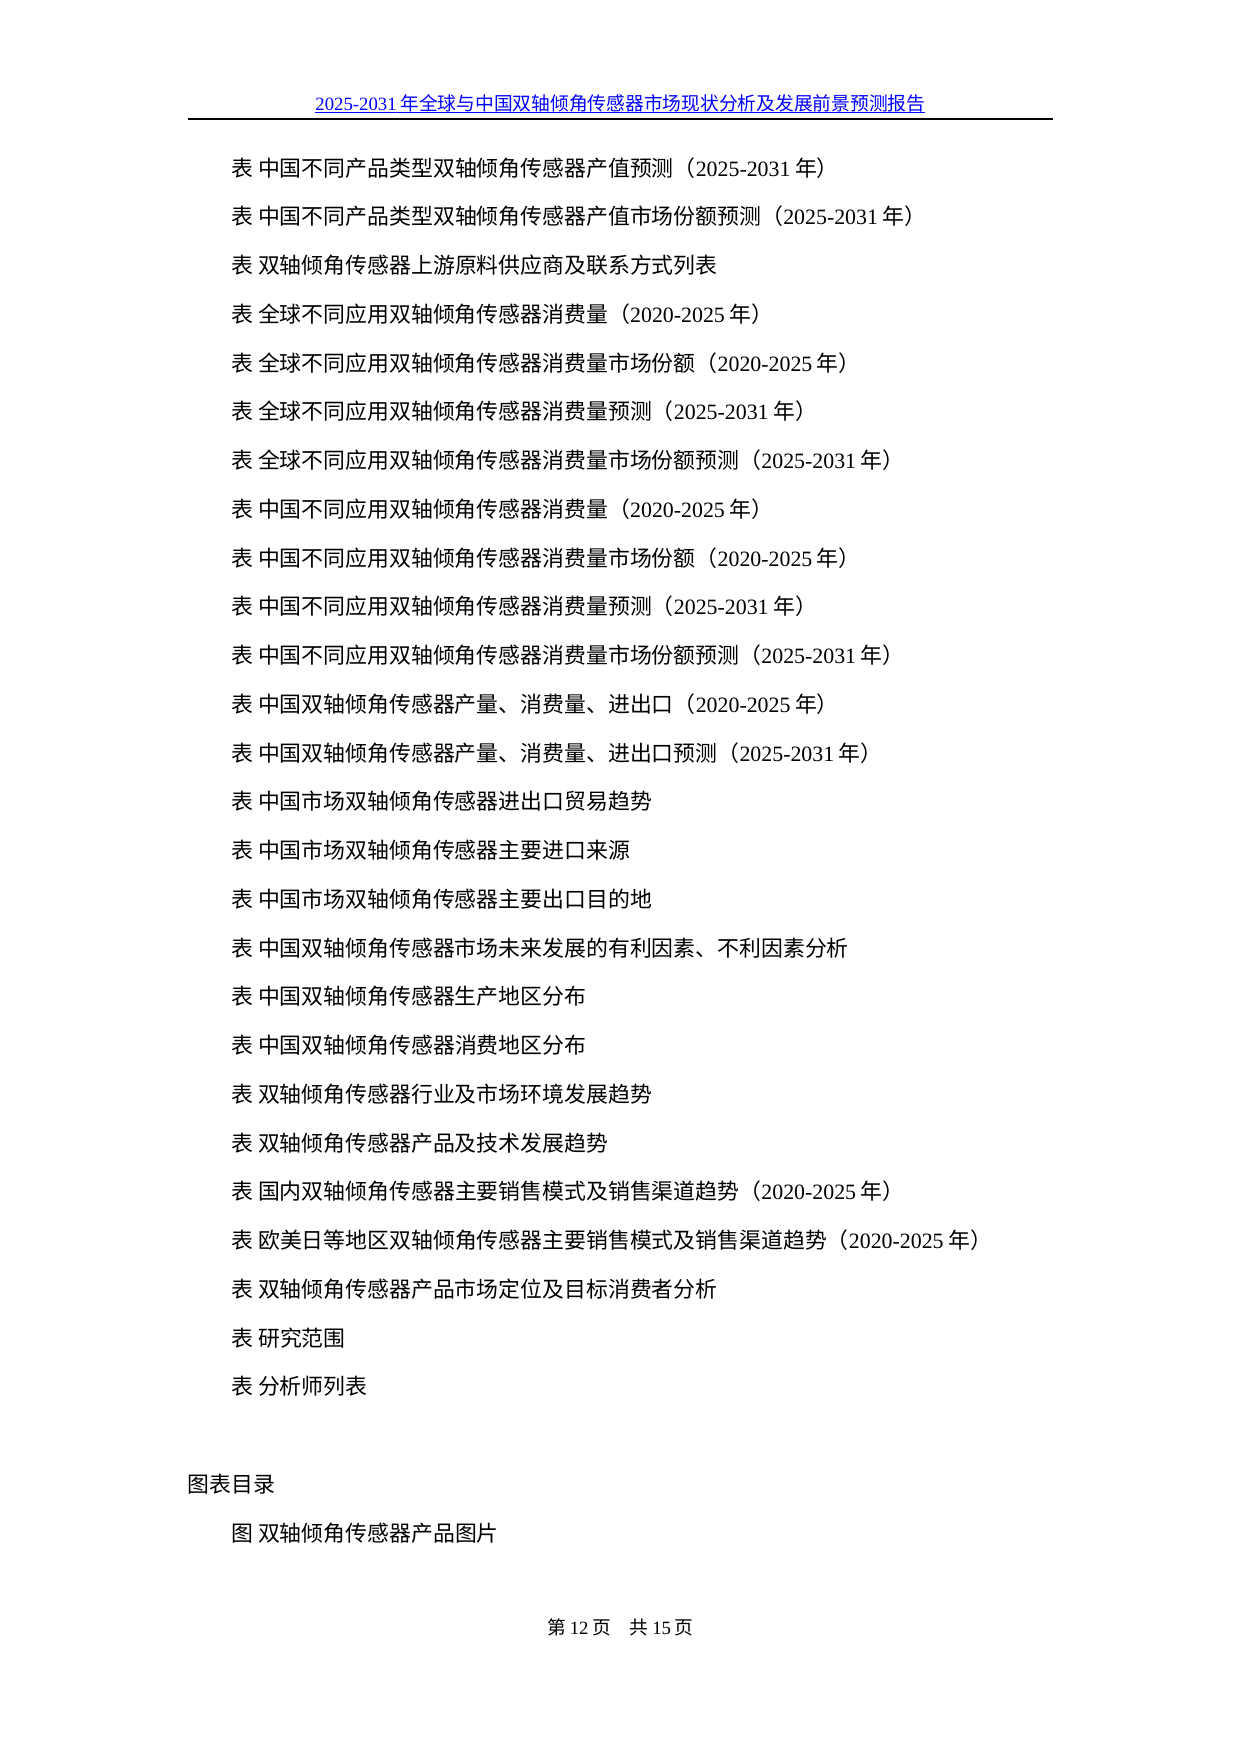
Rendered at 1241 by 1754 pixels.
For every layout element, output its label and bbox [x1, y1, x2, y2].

text [187, 150, 1053, 1548]
